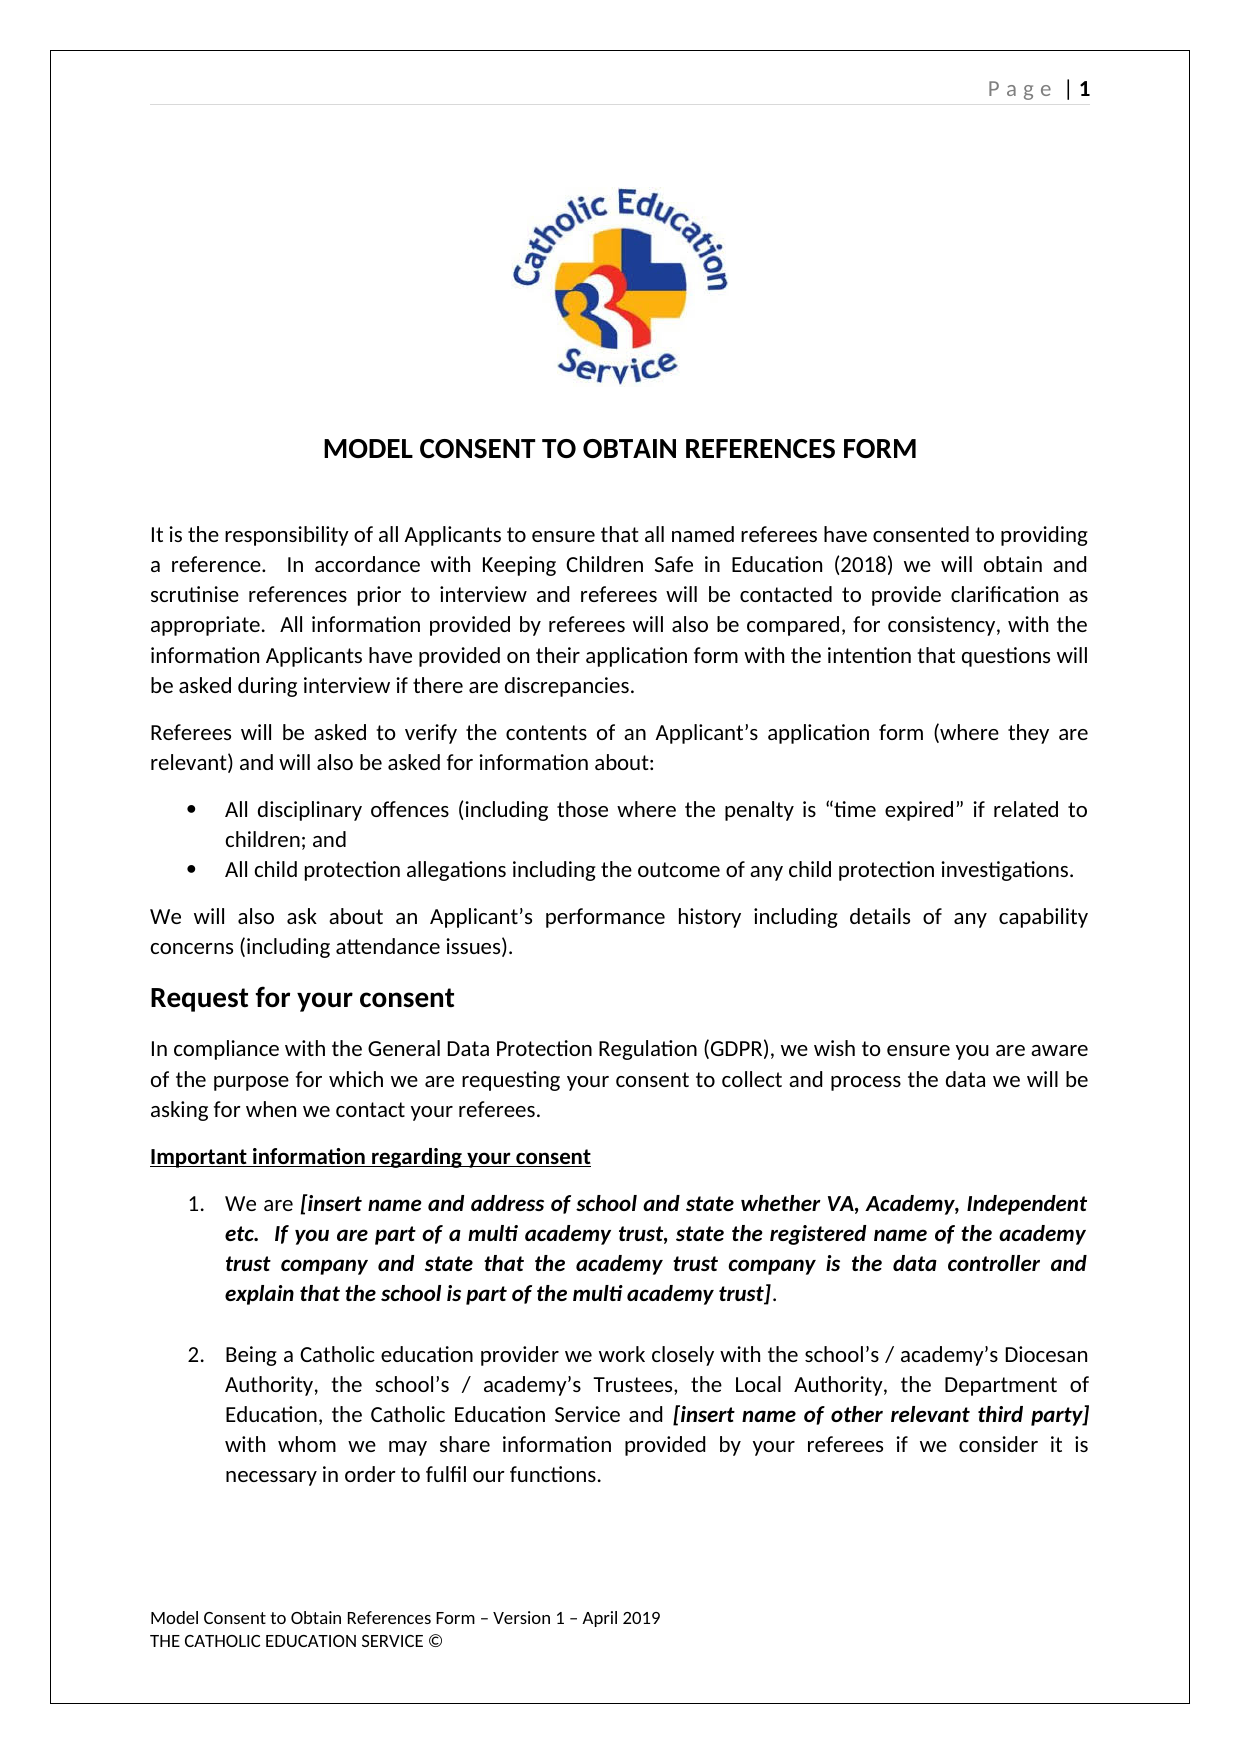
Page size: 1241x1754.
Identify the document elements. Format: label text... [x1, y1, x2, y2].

text Important information regarding your consent [150, 1142, 1090, 1170]
list All child protection allegations including the outcome of any child protection investigations. [187, 855, 1090, 883]
text It is the responsibility of all Applicants to ensure that all named referees have consented to providing a reference. In accordance with Keeping Children Safe in Education (2018) we will obtain and scrutinise references prior to interview and referees will be contacted to provide clarification as appropriate. All information provided by referees will also be compared, for consistency, with the information Applicants have provided on their application form with the intention that questions will be asked during interview if there are discrepancies. [150, 520, 1090, 699]
text Referees will be asked to verify the contents of an Applicant’s application form (where they are relevant) and will also be asked for information about: [150, 718, 1090, 776]
picture [511, 187, 729, 387]
text In compliance with the General Data Protection Regulation (GDPR), we wish to ensure you are aware of the purpose for which we are requesting your consent to collect and process the data we will be asking for when we contact your referees. [150, 1034, 1090, 1123]
list We are [insert name and address of school and state whether VA, Academy, Independent etc. If you are part of a multi academy trust, state the registered name of the academy trust company and state that the academy trust company is the data controller and explain that the school is part of the multi academy trust]. [187, 1189, 1090, 1307]
text Request for your consent [150, 979, 1090, 1015]
list Being a Catholic education provider we work closely with the school’s / academy’s Diocesan Authority, the school’s / academy’s Trustees, the Local Authority, the Department of Education, the Catholic Education Service and [insert name of other relevant third party] with whom we may share information provided by your referees if we consider it is necessary in order to fulfil our functions. [187, 1340, 1090, 1488]
text We will also ask about an Applicant’s performance history including details of any capability concerns (including attendance issues). [150, 902, 1090, 961]
list All disciplinary offences (including those where the penalty is “time expired” if related to children; and [187, 795, 1090, 853]
title MODEL CONSENT TO OBTAIN REFERENCES FORM [150, 430, 1090, 466]
